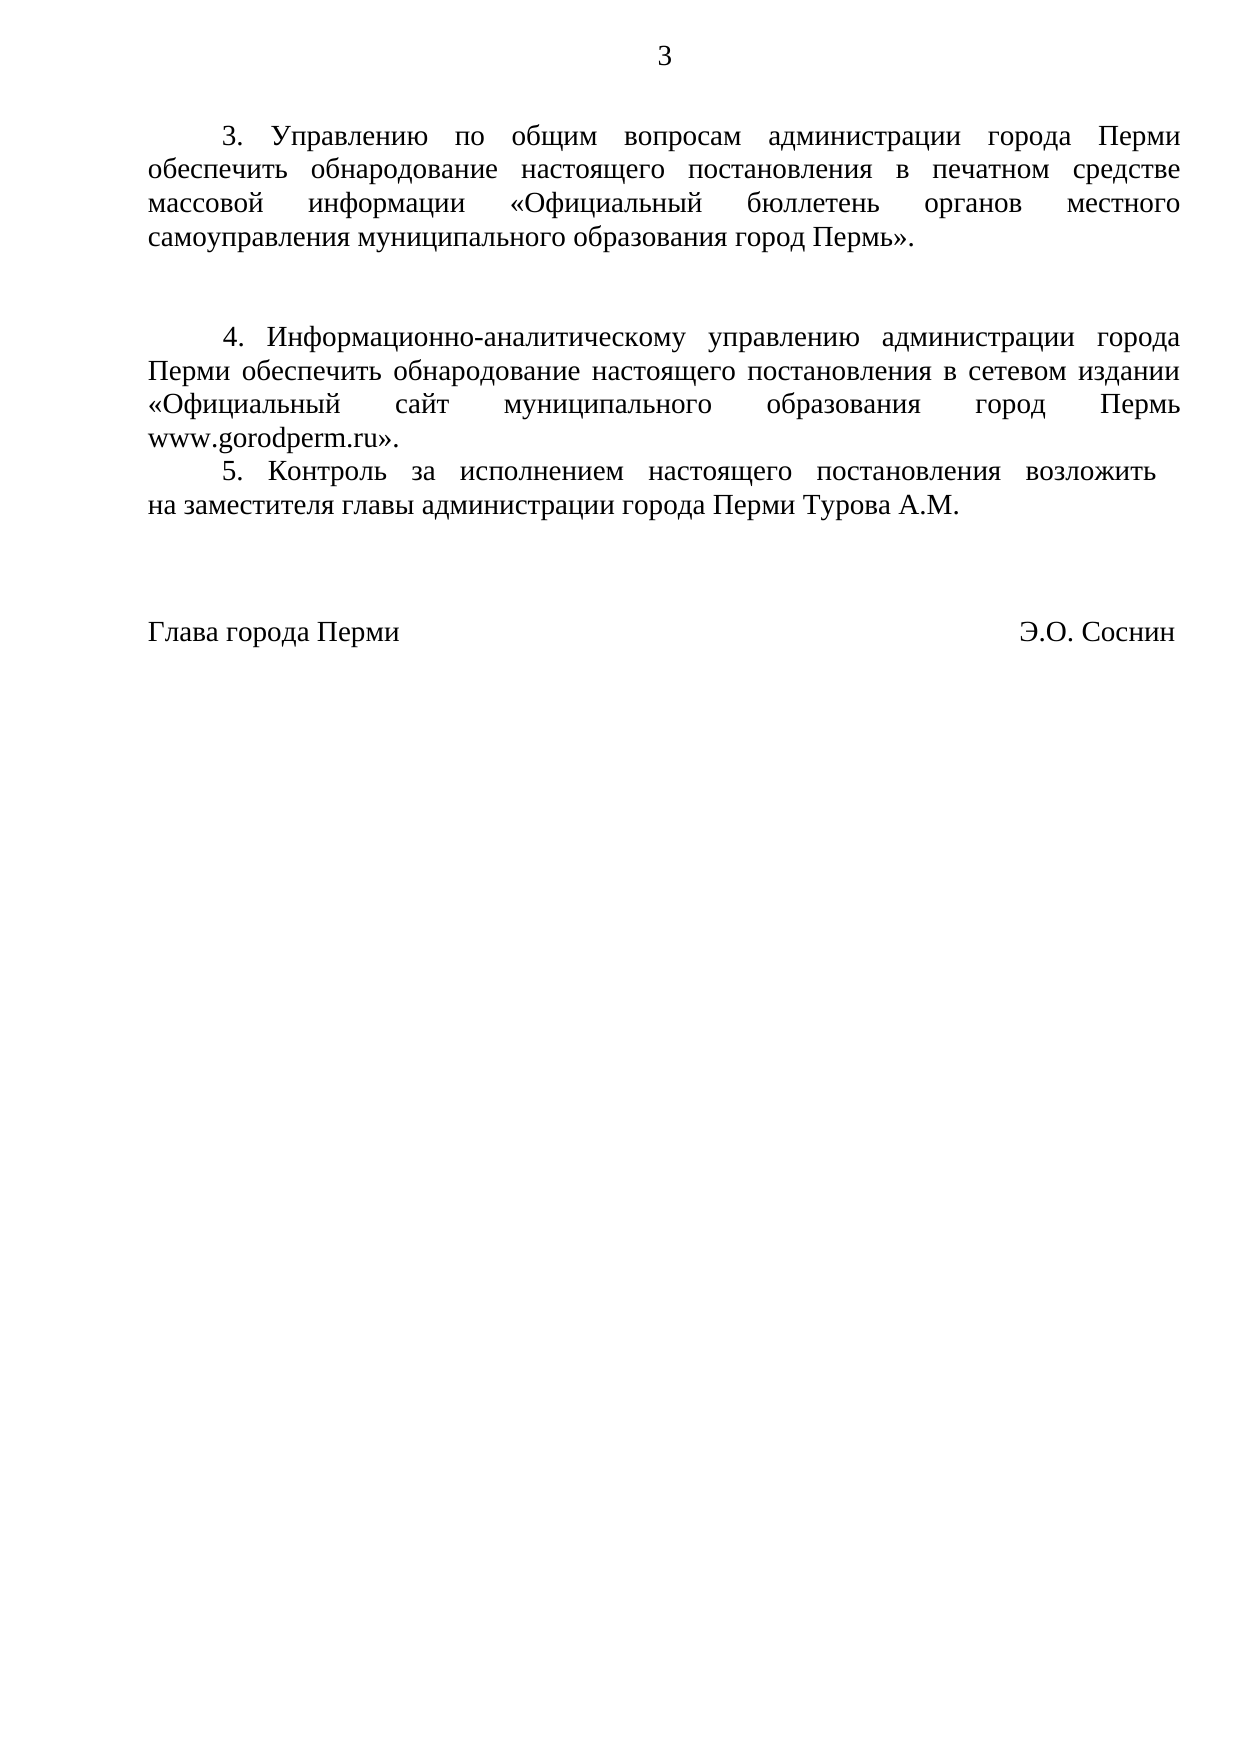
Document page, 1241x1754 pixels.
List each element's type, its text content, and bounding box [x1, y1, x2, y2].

text 5. Контроль за исполнением настоящего постановления возложить на заместителя главы администрации города Перми Турова А.М. [148, 453, 1181, 521]
text 3. Управлению по общим вопросам администрации города Перми обеспечить обнародование настоящего постановления в печатном средстве массовой информации «Официальный бюллетень органов местного самоуправления муниципального образования город Пермь». [148, 118, 1181, 252]
text 4. Информационно-аналитическому управлению администрации города Перми обеспечить обнародование настоящего постановления в сетевом издании «Официальный сайт муниципального образования город Пермь www.gorodperm.ru». [148, 319, 1181, 453]
text Глава города Перми Э.О. Соснин [148, 621, 1181, 646]
